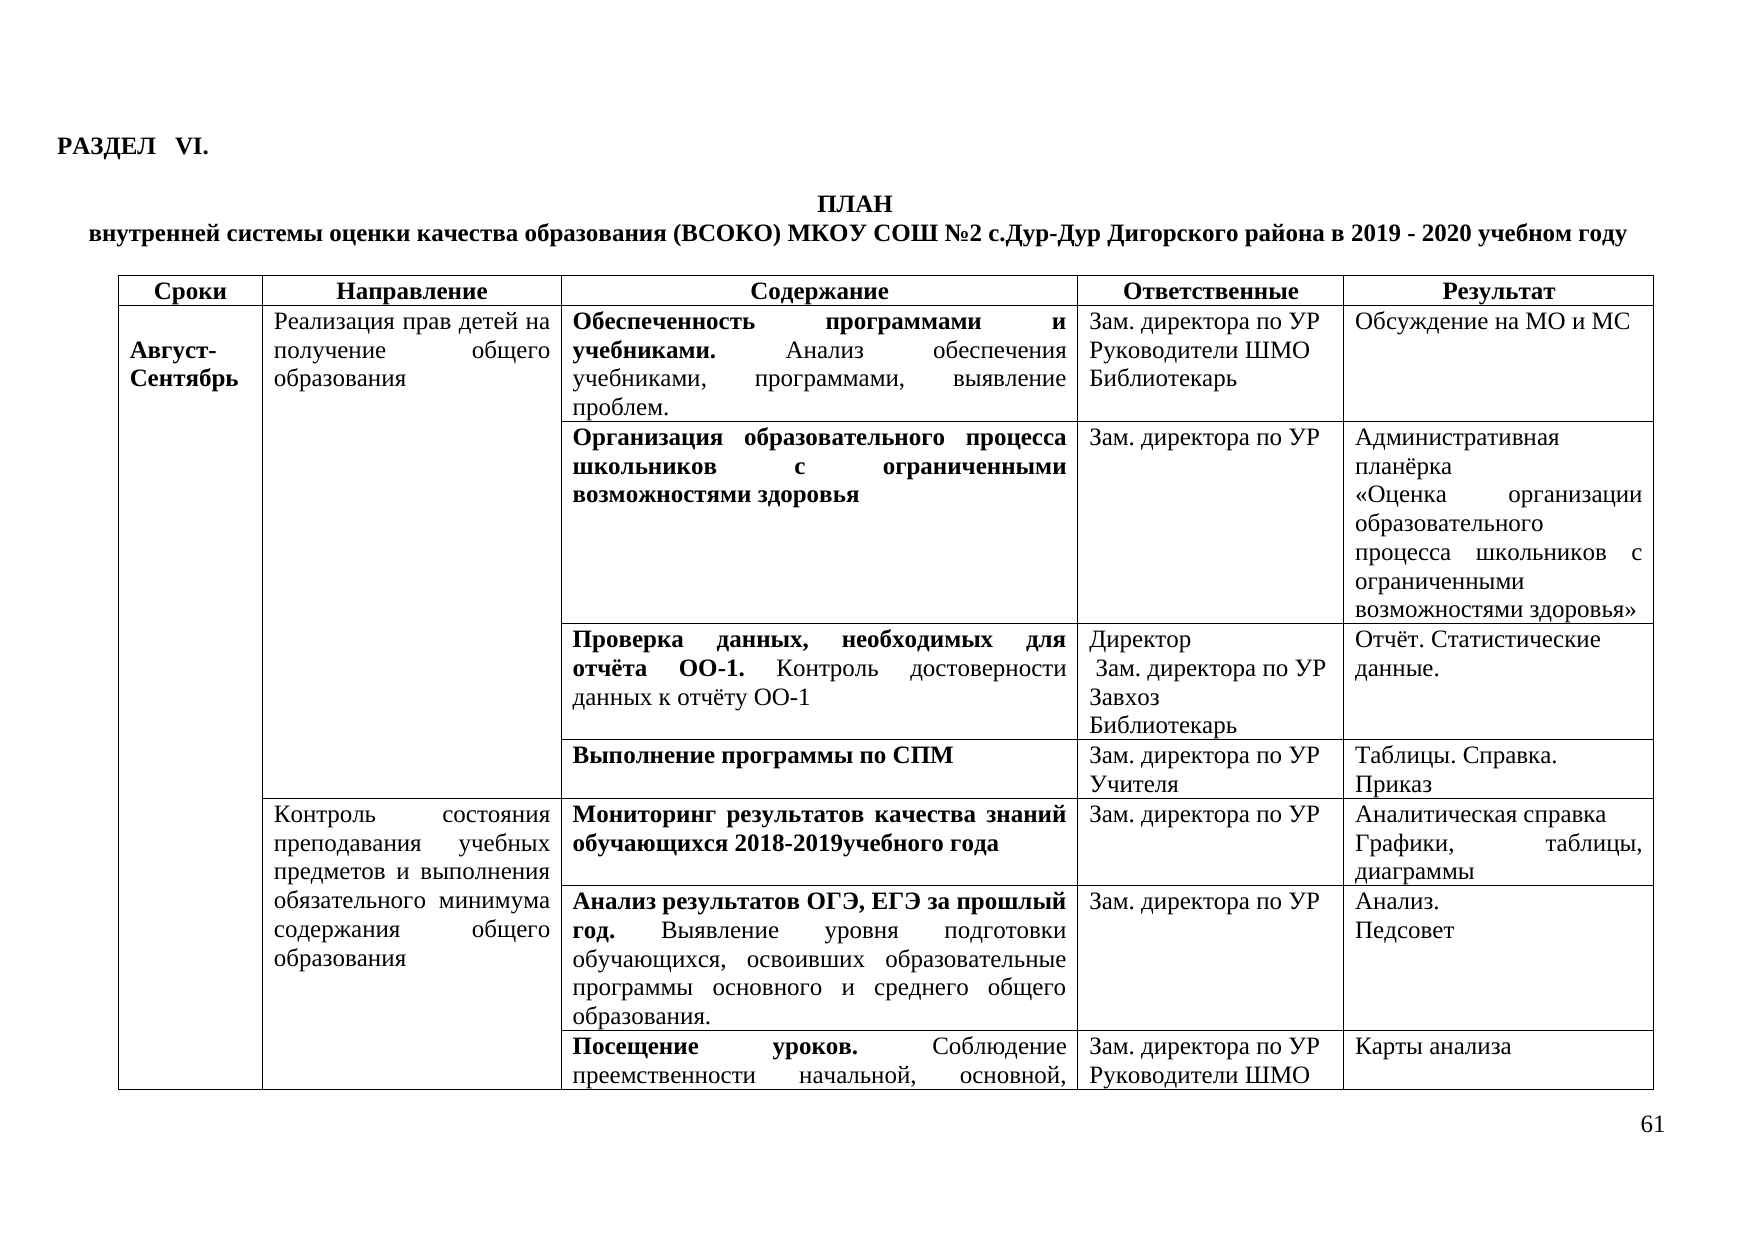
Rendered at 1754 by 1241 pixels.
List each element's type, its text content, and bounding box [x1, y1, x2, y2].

table_cell Отчёт. Статистические данные. [1344, 624, 1653, 739]
table_header Результат [1344, 276, 1653, 305]
table_cell Анализ результатов ОГЭ, ЕГЭ за прошлый год. Выявление уровня подготовки обучающихся, освоивших образовательные программы основного и среднего общего образования. [562, 886, 1077, 1030]
table_cell Реализация прав детей на получение общего образования [263, 306, 561, 798]
table_cell Зам. директора по УР [1078, 799, 1343, 885]
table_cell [1078, 1031, 1343, 1088]
table_header Направление [263, 276, 561, 305]
table_cell Обеспеченность программами и учебниками. Анализ обеспечения учебниками, программами, выявление проблем. [562, 306, 1077, 421]
table_cell Август- Сентябрь [119, 306, 262, 1088]
table_cell Обсуждение на МО и МС [1344, 306, 1653, 421]
text внутренней системы оценки качества образования (ВСОКО) МКОУ СОШ №2 с.Дур-Дур Дигорского района в 2019 - 2020 учебном году [44, 218, 1665, 246]
table_cell Зам. директора по УР Руководители ШМО Библиотекарь [1078, 306, 1343, 421]
table_cell Мониторинг результатов качества знаний обучающихся 2018-2019учебного года [562, 799, 1077, 885]
text ПЛАН [44, 189, 1665, 218]
text РАЗДЕЛ VI. [44, 131, 1661, 160]
table_cell Анализ. Педсовет [1344, 886, 1653, 1030]
table_cell Аналитическая справка Графики, таблицы, диаграммы [1344, 799, 1653, 885]
table_header Содержание [562, 276, 1077, 305]
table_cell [562, 1031, 1077, 1088]
table_cell Директор Зам. директора по УР Завхоз Библиотекарь [1078, 624, 1343, 739]
table_cell Таблицы. Справка. Приказ [1344, 740, 1653, 798]
table_cell Карты анализа [1344, 1031, 1653, 1088]
table_header Ответственные [1078, 276, 1343, 305]
table_cell Выполнение программы по СПМ [562, 740, 1077, 798]
table_cell Зам. директора по УР Учителя [1078, 740, 1343, 798]
table_cell Зам. директора по УР [1078, 422, 1343, 623]
table_cell Проверка данных, необходимых для отчёта ОО-1. Контроль достоверности данных к отчёту ОО-1 [562, 624, 1077, 739]
table_cell Административная планёрка «Оценка организации образовательного процесса школьников с ограниченными возможностями здоровья» [1344, 422, 1653, 623]
table_cell Контроль состояния преподавания учебных предметов и выполнения обязательного минимума содержания общего образования [263, 799, 561, 1088]
table_cell Организация образовательного процесса школьников с ограниченными возможностями здоровья [562, 422, 1077, 623]
table_cell Зам. директора по УР [1078, 886, 1343, 1030]
table_header Сроки [119, 276, 262, 305]
